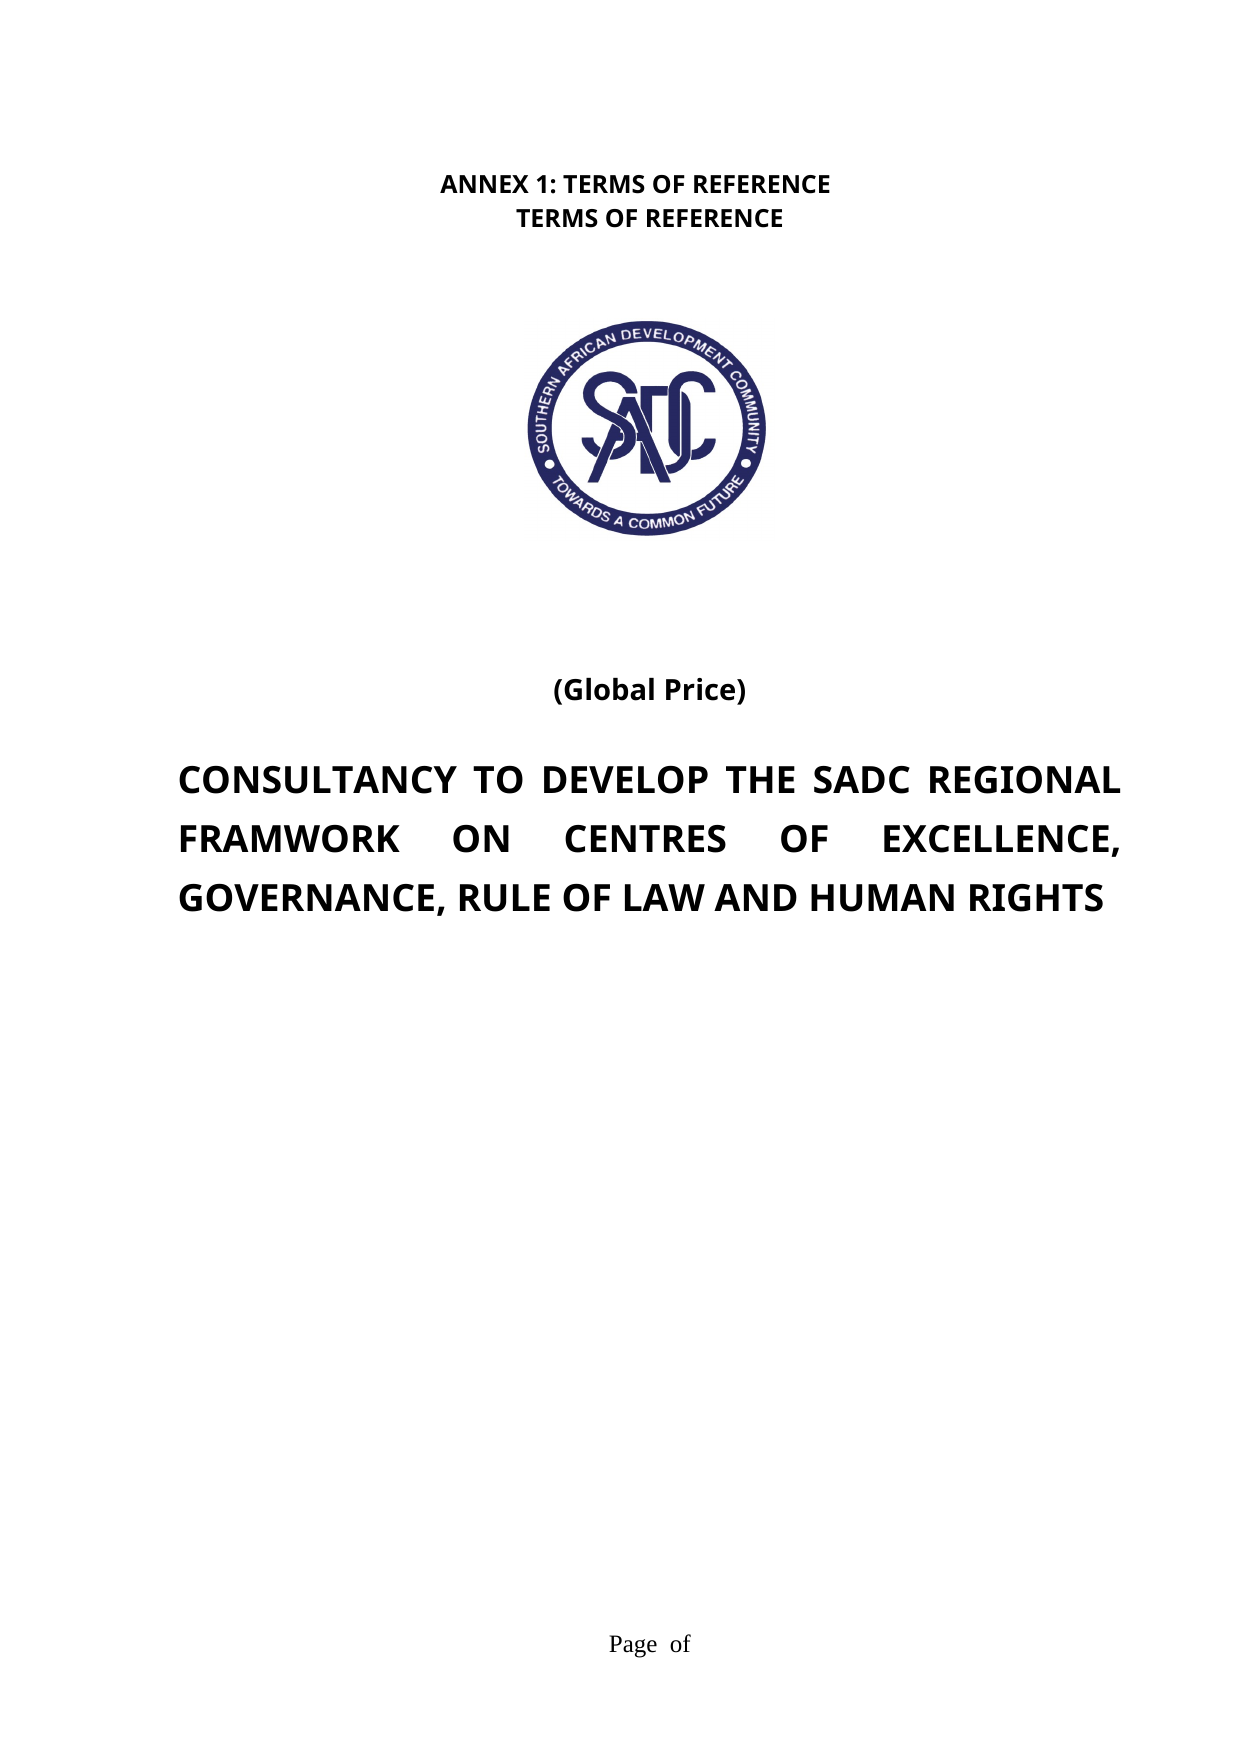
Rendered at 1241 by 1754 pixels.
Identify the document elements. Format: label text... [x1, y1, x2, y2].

text ANNEX 1: TERMS OF REFERENCE [149, 167, 1122, 201]
text CONSULTANCY TO DEVELOP THE SADC REGIONAL FRAMWORK ON CENTRES OF EXCELLENCE, GOVERNANCE, RULE OF LAW AND HUMAN RIGHTS [177, 754, 1122, 922]
picture [524, 318, 775, 541]
text (Global Price) [177, 669, 1122, 709]
text TERMS OF REFERENCE [149, 201, 1122, 235]
